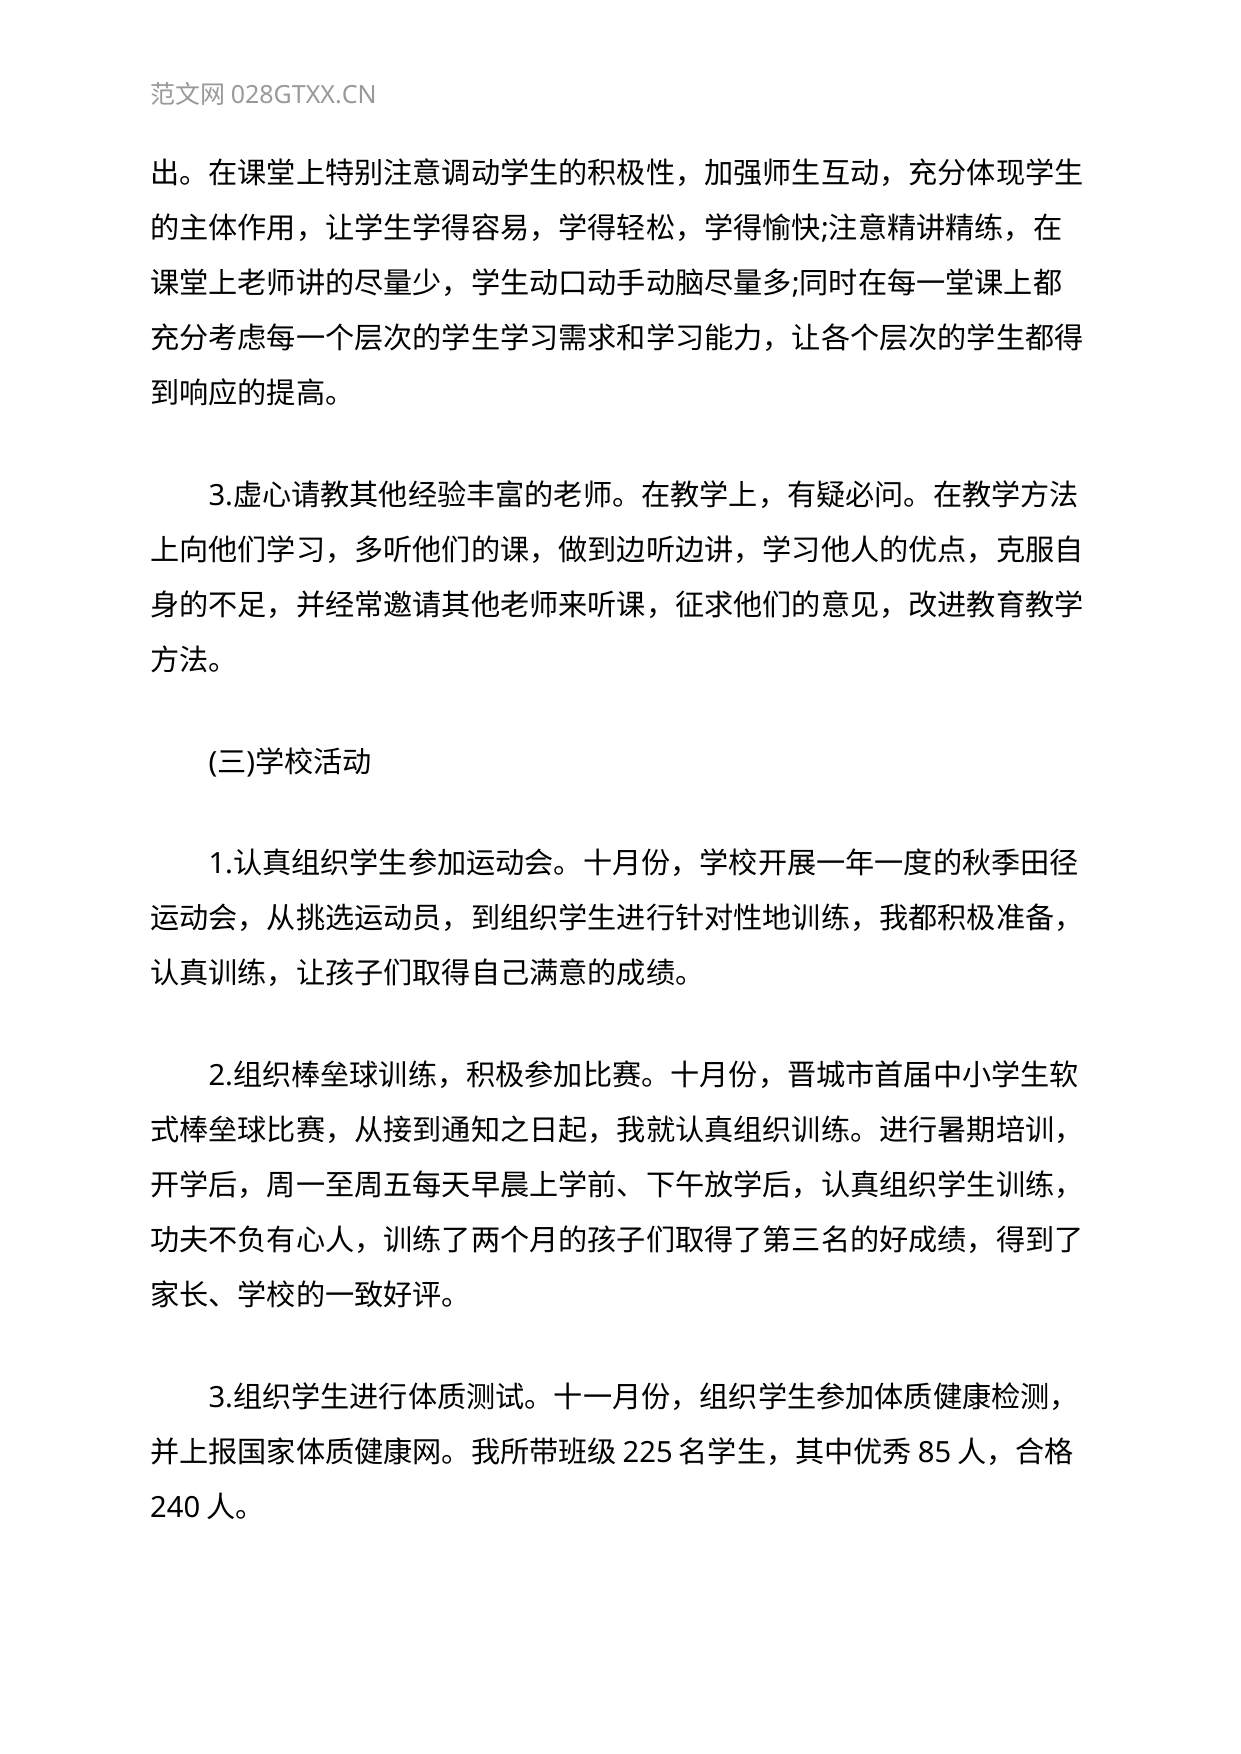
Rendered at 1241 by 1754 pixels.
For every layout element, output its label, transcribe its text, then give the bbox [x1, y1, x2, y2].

text 1.认真组织学生参加运动会。十月份，学校开展一年一度的秋季田径运动会，从挑选运动员，到组织学生进行针对性地训练，我都积极准备，认真训练，让孩子们取得自己满意的成绩。 [150, 840, 1090, 992]
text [150, 150, 1090, 412]
text 3.虚心请教其他经验丰富的老师。在教学上，有疑必问。在教学方法上向他们学习，多听他们的课，做到边听边讲，学习他人的优点，克服自身的不足，并经常邀请其他老师来听课，征求他们的意见，改进教育教学方法。 [150, 472, 1090, 679]
text 2.组织棒垒球训练，积极参加比赛。十月份，晋城市首届中小学生软式棒垒球比赛，从接到通知之日起，我就认真组织训练。进行暑期培训，开学后，周一至周五每天早晨上学前、下午放学后，认真组织学生训练，功夫不负有心人，训练了两个月的孩子们取得了第三名的好成绩，得到了家长、学校的一致好评。 [150, 1052, 1090, 1314]
text 3.组织学生进行体质测试。十一月份，组织学生参加体质健康检测，并上报国家体质健康网。我所带班级225名学生，其中优秀85人，合格240人。 [150, 1373, 1090, 1526]
text (三)学校活动 [150, 738, 1090, 781]
